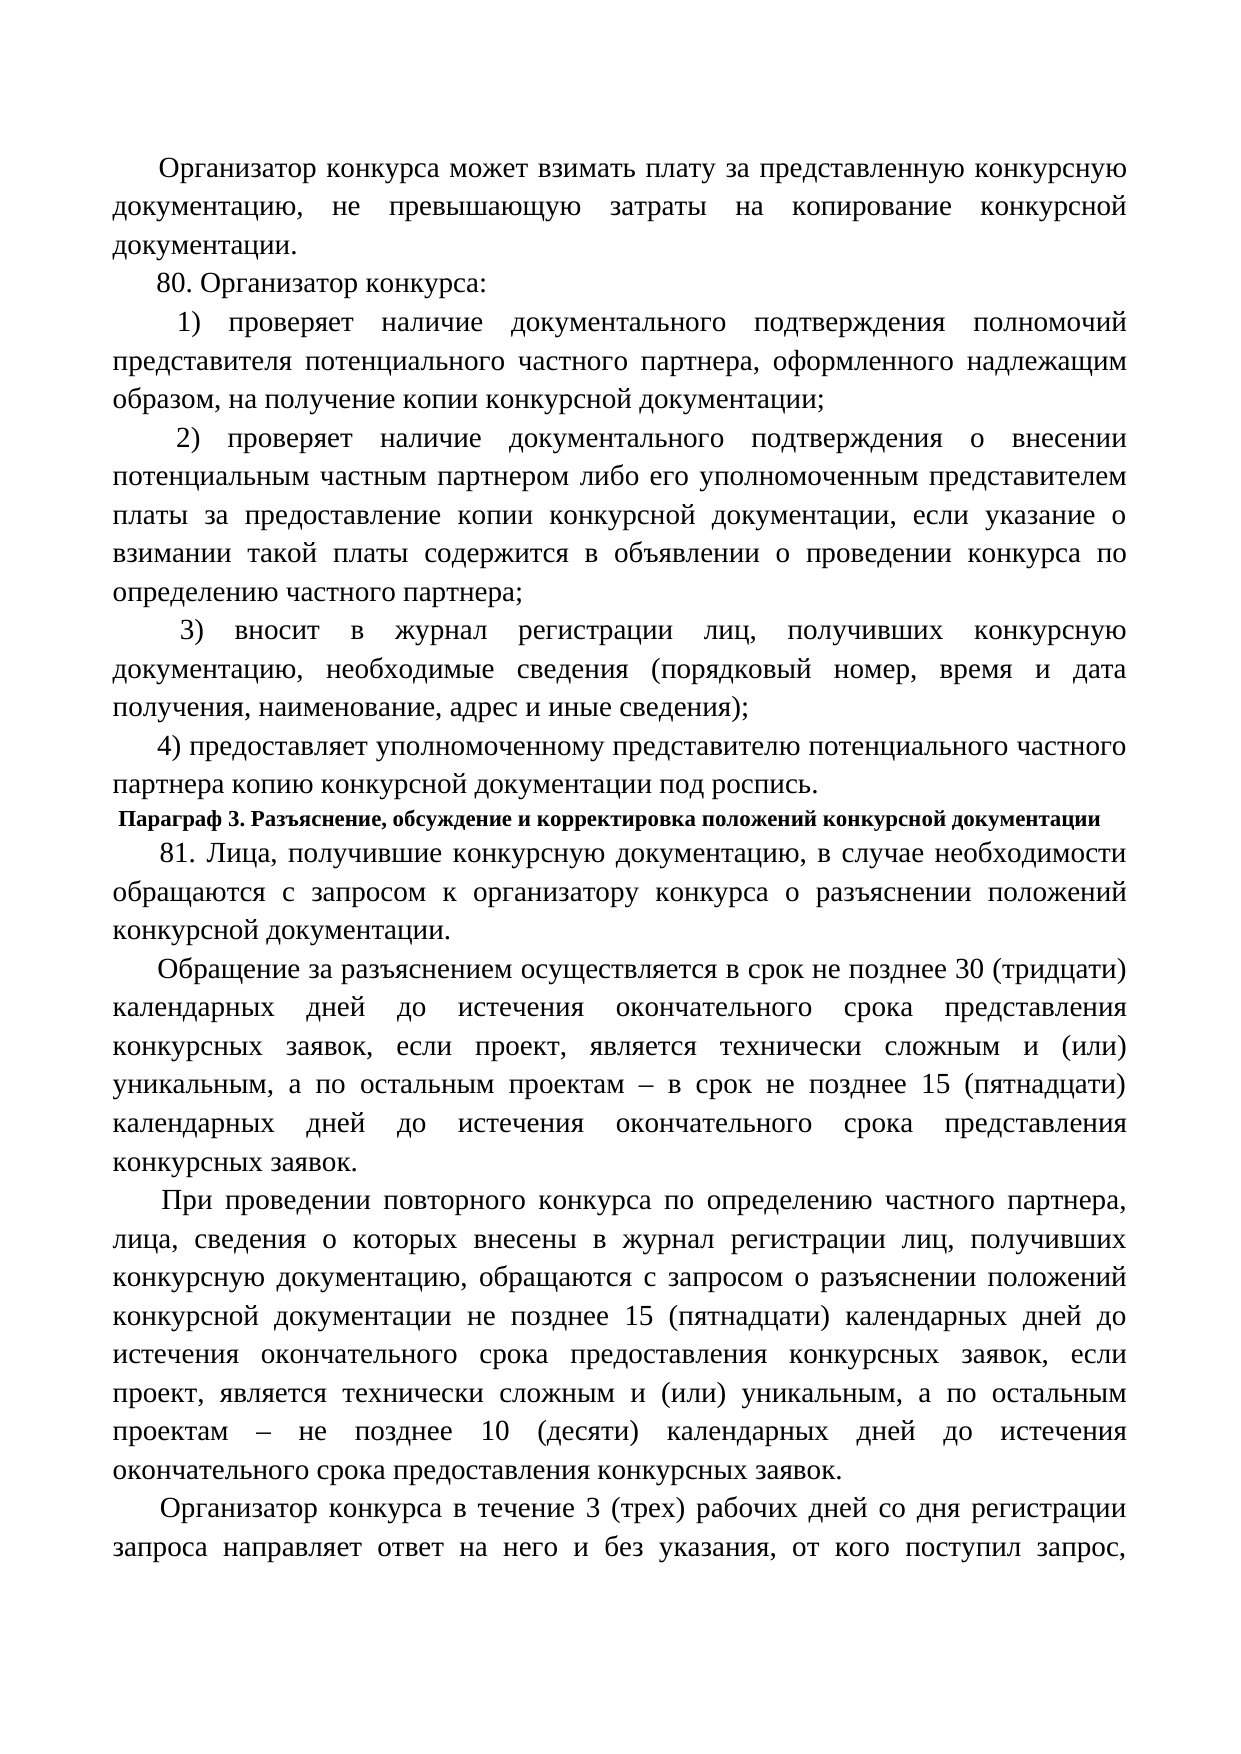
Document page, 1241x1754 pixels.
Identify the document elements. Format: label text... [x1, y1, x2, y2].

text 80. Организатор конкурса: [112, 266, 1128, 299]
text Параграф 3. Разъяснение, обсуждение и корректировка положений конкурсной документации [112, 805, 1128, 832]
text 3) вносит в журнал регистрации лиц, получивших конкурсную документацию, необходимые сведения (порядковый номер, время и дата получения, наименование, адрес и иные сведения); [112, 612, 1128, 723]
text Обращение за разъяснением осуществляется в срок не позднее 30 (тридцати) календарных дней до истечения окончательного срока представления конкурсных заявок, если проект, является технически сложным и (или) уникальным, а по остальным проектам – в срок не позднее 15 (пятнадцати) календарных дней до истечения окончательного срока представления конкурсных заявок. [112, 951, 1128, 1177]
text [112, 1491, 1128, 1563]
text Организатор конкурса может взимать плату за представленную конкурсную документацию, не превышающую затраты на копирование конкурсной документации. [112, 150, 1128, 261]
text При проведении повторного конкурса по определению частного партнера, лица, сведения о которых внесены в журнал регистрации лиц, получивших конкурсную документацию, обращаются с запросом о разъяснении положений конкурсной документации не позднее 15 (пятнадцати) календарных дней до истечения окончательного срока предоставления конкурсных заявок, если проект, является технически сложным и (или) уникальным, а по остальным проектам – не позднее 10 (десяти) календарных дней до истечения окончательного срока предоставления конкурсных заявок. [112, 1182, 1128, 1486]
text 4) предоставляет уполномоченному представителю потенциального частного партнера копию конкурсной документации под роспись. [112, 728, 1128, 800]
text 1) проверяет наличие документального подтверждения полномочий представителя потенциального частного партнера, оформленного надлежащим образом, на получение копии конкурсной документации; [112, 304, 1128, 415]
text 2) проверяет наличие документального подтверждения о внесении потенциальным частным партнером либо его уполномоченным представителем платы за предоставление копии конкурсной документации, если указание о взимании такой платы содержится в объявлении о проведении конкурса по определению частного партнера; [112, 420, 1128, 607]
text 81. Лица, получившие конкурсную документацию, в случае необходимости обращаются с запросом к организатору конкурса о разъяснении положений конкурсной документации. [112, 835, 1128, 946]
